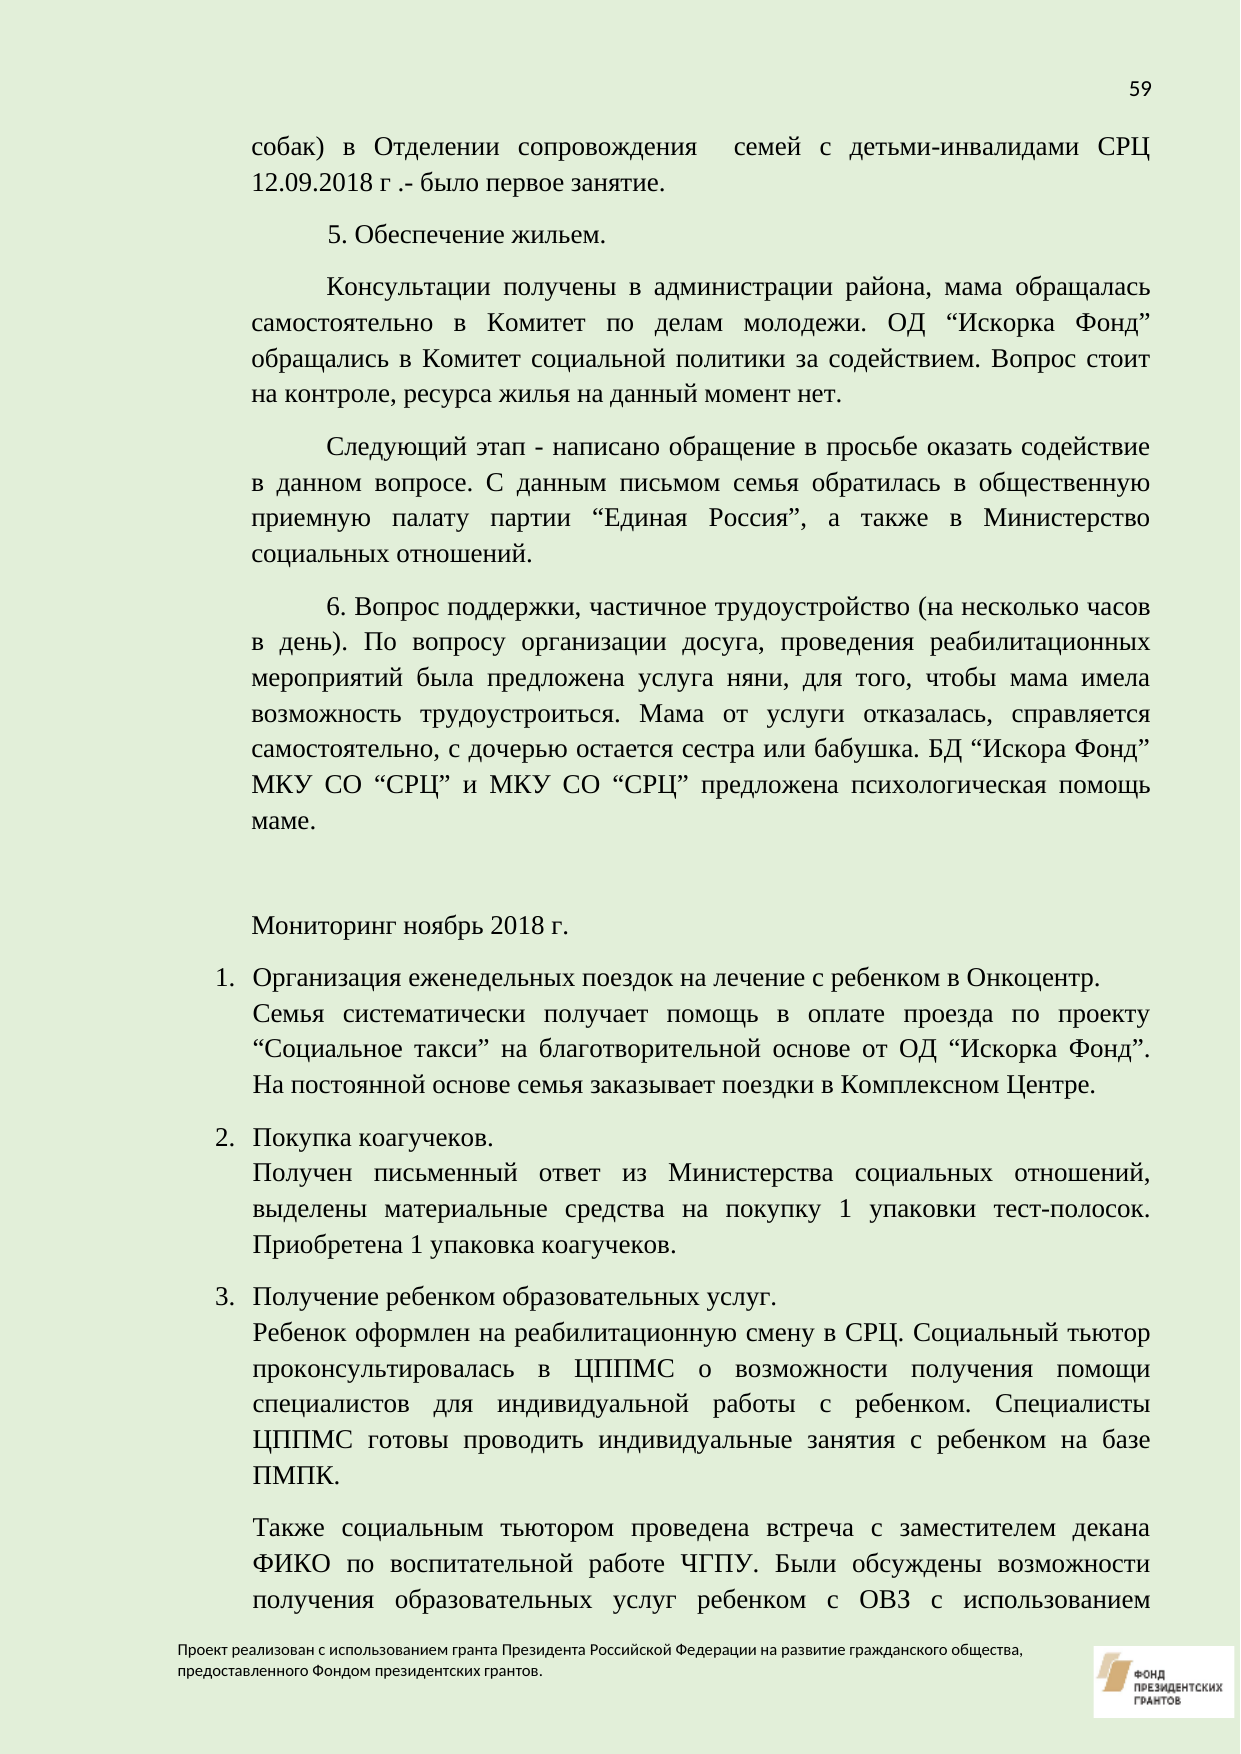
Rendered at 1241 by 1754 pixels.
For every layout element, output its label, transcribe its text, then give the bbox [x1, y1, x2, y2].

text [252, 1511, 1152, 1614]
text Следующий этап - написано обращение в просьбе оказать содействие в данном вопросе. С данным письмом семья обратилась в общественную приемную палату партии “Единая Россия”, а также в Министерство социальных отношений. [251, 430, 1152, 568]
text Мониторинг ноябрь 2018 г. [251, 909, 1152, 940]
text Получен письменный ответ из Министерства социальных отношений, выделены материальные средства на покупку 1 упаковки тест-полосок. Приобретена 1 упаковка коагучеков. [252, 1156, 1152, 1259]
list Получение ребенком образовательных услуг. [215, 1280, 1152, 1311]
text Ребенок оформлен на реабилитационную смену в СРЦ. Социальный тьютор проконсультировалась в ЦППМС о возможности получения помощи специалистов для индивидуальной работы с ребенком. Специалисты ЦППМС готовы проводить индивидуальные занятия с ребенком на базе ПМПК. [252, 1316, 1152, 1490]
text Семья систематически получает помощь в оплате проезда по проекту “Социальное такси” на благотворительной основе от ОД “Искорка Фонд”. На постоянной основе семья заказывает поездки в Комплексном Центре. [252, 997, 1152, 1099]
text 5. Обеспечение жильем. [252, 218, 1152, 249]
list Покупка коагучеков. [215, 1121, 1152, 1152]
text 6. Вопрос поддержки, частичное трудоустройство (на несколько часов в день). По вопросу организации досуга, проведения реабилитационных мероприятий была предложена услуга няни, для того, чтобы мама имела возможность трудоустроиться. Мама от услуги отказалась, справляется самостоятельно, с дочерью остается сестра или бабушка. БД “Искора Фонд” МКУ СО “СРЦ” и МКУ СО “СРЦ” предложена психологическая помощь маме. [251, 589, 1152, 835]
picture [1090, 1646, 1234, 1716]
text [251, 130, 1152, 197]
text Консультации получены в администрации района, мама обращалась самостоятельно в Комитет по делам молодежи. ОД “Искорка Фонд” обращались в Комитет социальной политики за содействием. Вопрос стоит на контроле, ресурса жилья на данный момент нет. [251, 270, 1152, 409]
list Организация еженедельных поездок на лечение с ребенком в Онкоцентр. [215, 961, 1152, 992]
